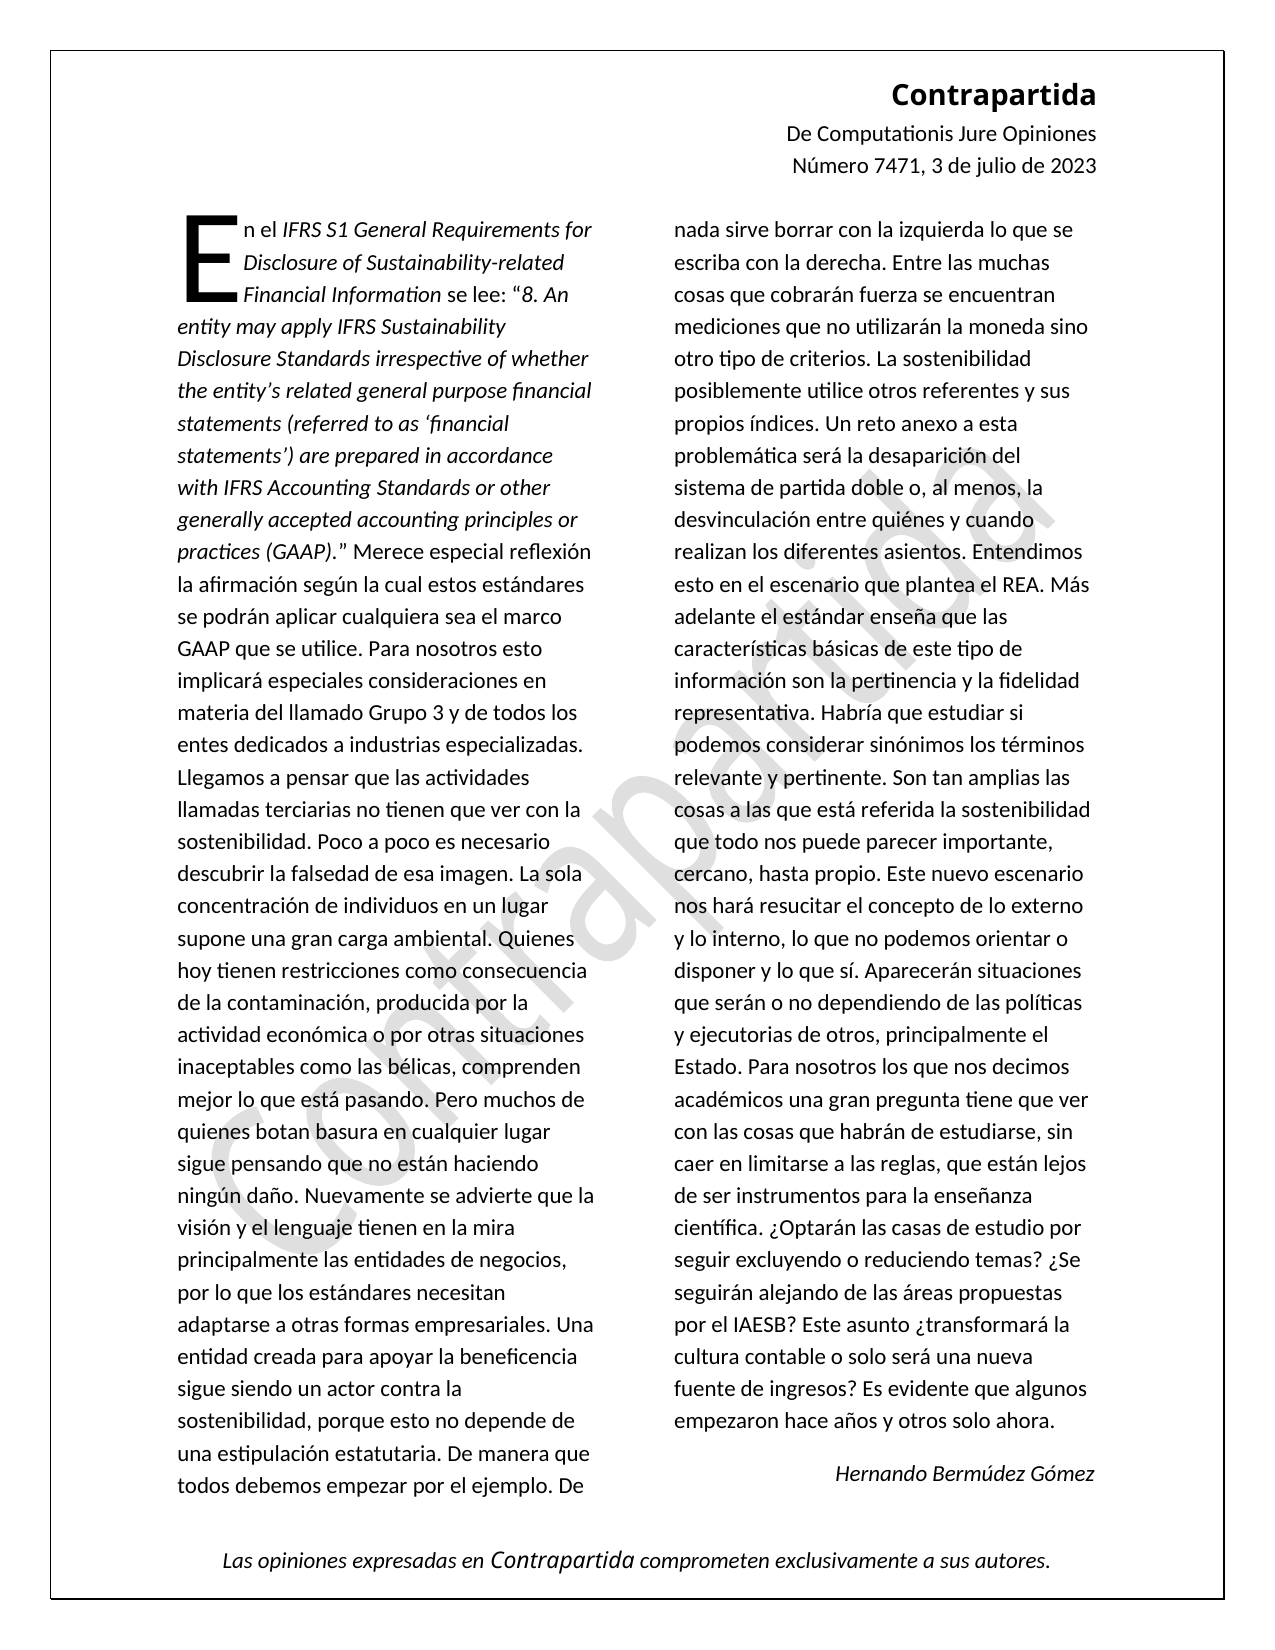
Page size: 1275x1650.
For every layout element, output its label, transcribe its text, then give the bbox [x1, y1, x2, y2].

text Hernando Bermúdez Gómez [674, 1459, 1097, 1488]
text n el IFRS S1 General Requirements for Disclosure of Sustainability-related Financial Information se lee: “8. An entity may apply IFRS Sustainability Disclosure Standards irrespective of whether the entity’s related general purpose financial statements (referred to as ‘financial statements’) are prepared in accordance with IFRS Accounting Standards or other generally accepted accounting principles or practices (GAAP).” Merece especial reflexión la afirmación según la cual estos estándares se podrán aplicar cualquiera sea el marco GAAP que se utilice. Para nosotros esto implicará especiales consideraciones en materia del llamado Grupo 3 y de todos los entes dedicados a industrias especializadas. Llegamos a pensar que las actividades llamadas terciarias no tienen que ver con la sostenibilidad. Poco a poco es necesario descubrir la falsedad de esa imagen. La sola concentración de individuos en un lugar supone una gran carga ambiental. Quienes hoy tienen restricciones como consecuencia de la contaminación, producida por la actividad económica o por otras situaciones inaceptables como las bélicas, comprenden mejor lo que está pasando. Pero muchos de quienes botan basura en cualquier lugar sigue pensando que no están haciendo ningún daño. Nuevamente se advierte que la visión y el lenguaje tienen en la mira principalmente las entidades de negocios, por lo que los estándares necesitan adaptarse a otras formas empresariales. Una entidad creada para apoyar la beneficencia sigue siendo un actor contra la sostenibilidad, porque esto no depende de una estipulación estatutaria. De manera que todos debemos empezar por el ejemplo. De nada sirve borrar con la izquierda lo que se escriba con la derecha. Entre las muchas cosas que cobrarán fuerza se encuentran mediciones que no utilizarán la moneda sino otro tipo de criterios. La sostenibilidad posiblemente utilice otros referentes y sus propios índices. Un reto anexo a esta problemática será la desaparición del sistema de partida doble o, al menos, la desvinculación entre quiénes y cuando realizan los diferentes asientos. Entendimos esto en el escenario que plantea el REA. Más adelante el estándar enseña que las características básicas de este tipo de información son la pertinencia y la fidelidad representativa. Habría que estudiar si podemos considerar sinónimos los términos relevante y pertinente. Son tan amplias las cosas a las que está referida la sostenibilidad que todo nos puede parecer importante, cercano, hasta propio. Este nuevo escenario nos hará resucitar el concepto de lo externo y lo interno, lo que no podemos orientar o disponer y lo que sí. Aparecerán situaciones que serán o no dependiendo de las políticas y ejecutorias de otros, principalmente el Estado. Para nosotros los que nos decimos académicos una gran pregunta tiene que ver con las cosas que habrán de estudiarse, sin caer en limitarse a las reglas, que están lejos de ser instrumentos para la enseñanza científica. ¿Optarán las casas de estudio por seguir excluyendo o reduciendo temas? ¿Se seguirán alejando de las áreas propuestas por el IAESB? Este asunto ¿transformará la cultura contable o solo será una nueva fuente de ingresos? Es evidente que algunos empezaron hace años y otros solo ahora. [674, 216, 1097, 1434]
text n el IFRS S1 General Requirements for Disclosure of Sustainability-related Financial Information se lee: “8. An entity may apply IFRS Sustainability Disclosure Standards irrespective of whether the entity’s related general purpose financial statements (referred to as ‘financial statements’) are prepared in accordance with IFRS Accounting Standards or other generally accepted accounting principles or practices (GAAP).” Merece especial reflexión la afirmación según la cual estos estándares se podrán aplicar cualquiera sea el marco GAAP que se utilice. Para nosotros esto implicará especiales consideraciones en materia del llamado Grupo 3 y de todos los entes dedicados a industrias especializadas. Llegamos a pensar que las actividades llamadas terciarias no tienen que ver con la sostenibilidad. Poco a poco es necesario descubrir la falsedad de esa imagen. La sola concentración de individuos en un lugar supone una gran carga ambiental. Quienes hoy tienen restricciones como consecuencia de la contaminación, producida por la actividad económica o por otras situaciones inaceptables como las bélicas, comprenden mejor lo que está pasando. Pero muchos de quienes botan basura en cualquier lugar sigue pensando que no están haciendo ningún daño. Nuevamente se advierte que la visión y el lenguaje tienen en la mira principalmente las entidades de negocios, por lo que los estándares necesitan adaptarse a otras formas empresariales. Una entidad creada para apoyar la beneficencia sigue siendo un actor contra la sostenibilidad, porque esto no depende de una estipulación estatutaria. De manera que todos debemos empezar por el ejemplo. De nada sirve borrar con la izquierda lo que se escriba con la derecha. Entre las muchas cosas que cobrarán fuerza se encuentran mediciones que no utilizarán la moneda sino otro tipo de criterios. La sostenibilidad posiblemente utilice otros referentes y sus propios índices. Un reto anexo a esta problemática será la desaparición del sistema de partida doble o, al menos, la desvinculación entre quiénes y cuando realizan los diferentes asientos. Entendimos esto en el escenario que plantea el REA. Más adelante el estándar enseña que las características básicas de este tipo de información son la pertinencia y la fidelidad representativa. Habría que estudiar si podemos considerar sinónimos los términos relevante y pertinente. Son tan amplias las cosas a las que está referida la sostenibilidad que todo nos puede parecer importante, cercano, hasta propio. Este nuevo escenario nos hará resucitar el concepto de lo externo y lo interno, lo que no podemos orientar o disponer y lo que sí. Aparecerán situaciones que serán o no dependiendo de las políticas y ejecutorias de otros, principalmente el Estado. Para nosotros los que nos decimos académicos una gran pregunta tiene que ver con las cosas que habrán de estudiarse, sin caer en limitarse a las reglas, que están lejos de ser instrumentos para la enseñanza científica. ¿Optarán las casas de estudio por seguir excluyendo o reduciendo temas? ¿Se seguirán alejando de las áreas propuestas por el IAESB? Este asunto ¿transformará la cultura contable o solo será una nueva fuente de ingresos? Es evidente que algunos empezaron hace años y otros solo ahora. [177, 216, 600, 1499]
